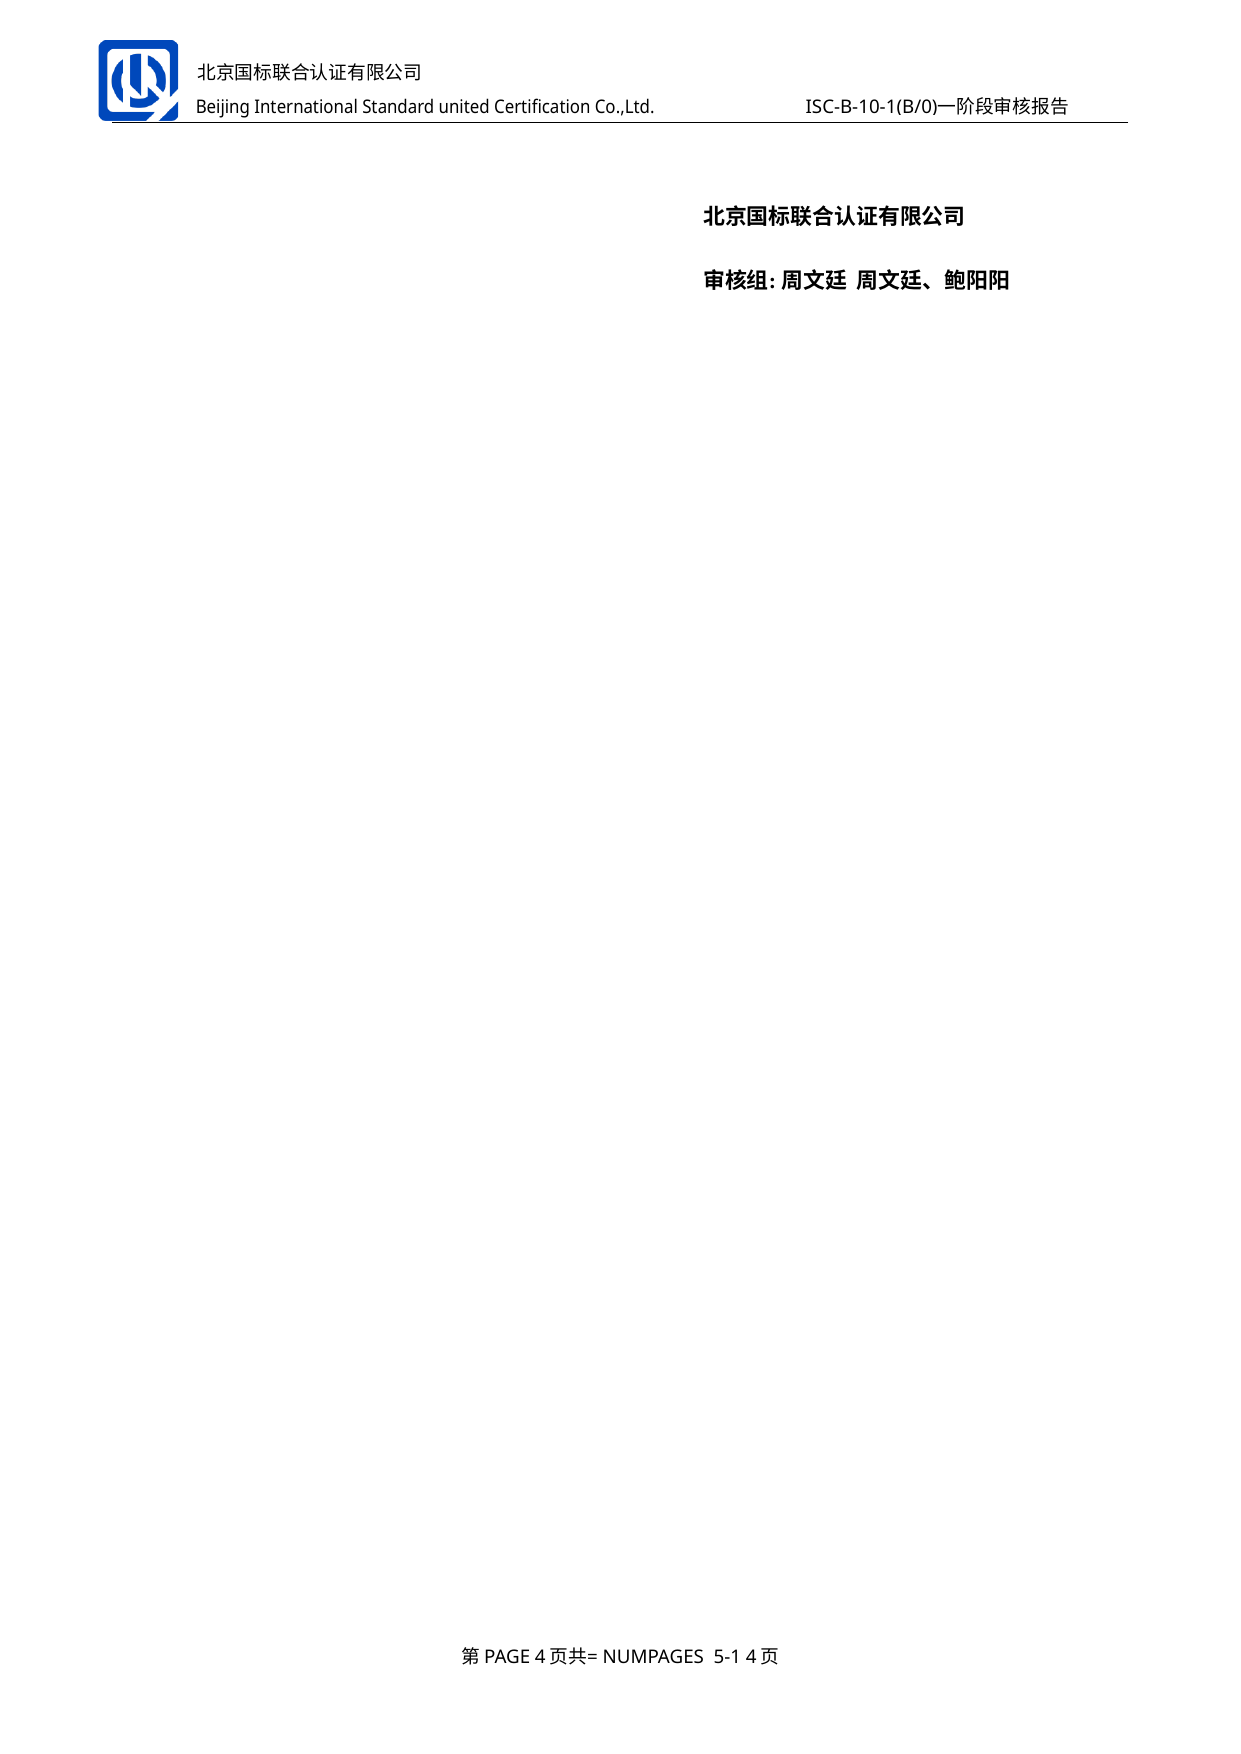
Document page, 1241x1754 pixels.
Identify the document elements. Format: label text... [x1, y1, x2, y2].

text 审核组: 周文廷 周文廷、鲍阳阳 [112, 263, 1128, 296]
picture [98, 40, 179, 121]
text 北京国标联合认证有限公司 [112, 198, 1128, 231]
